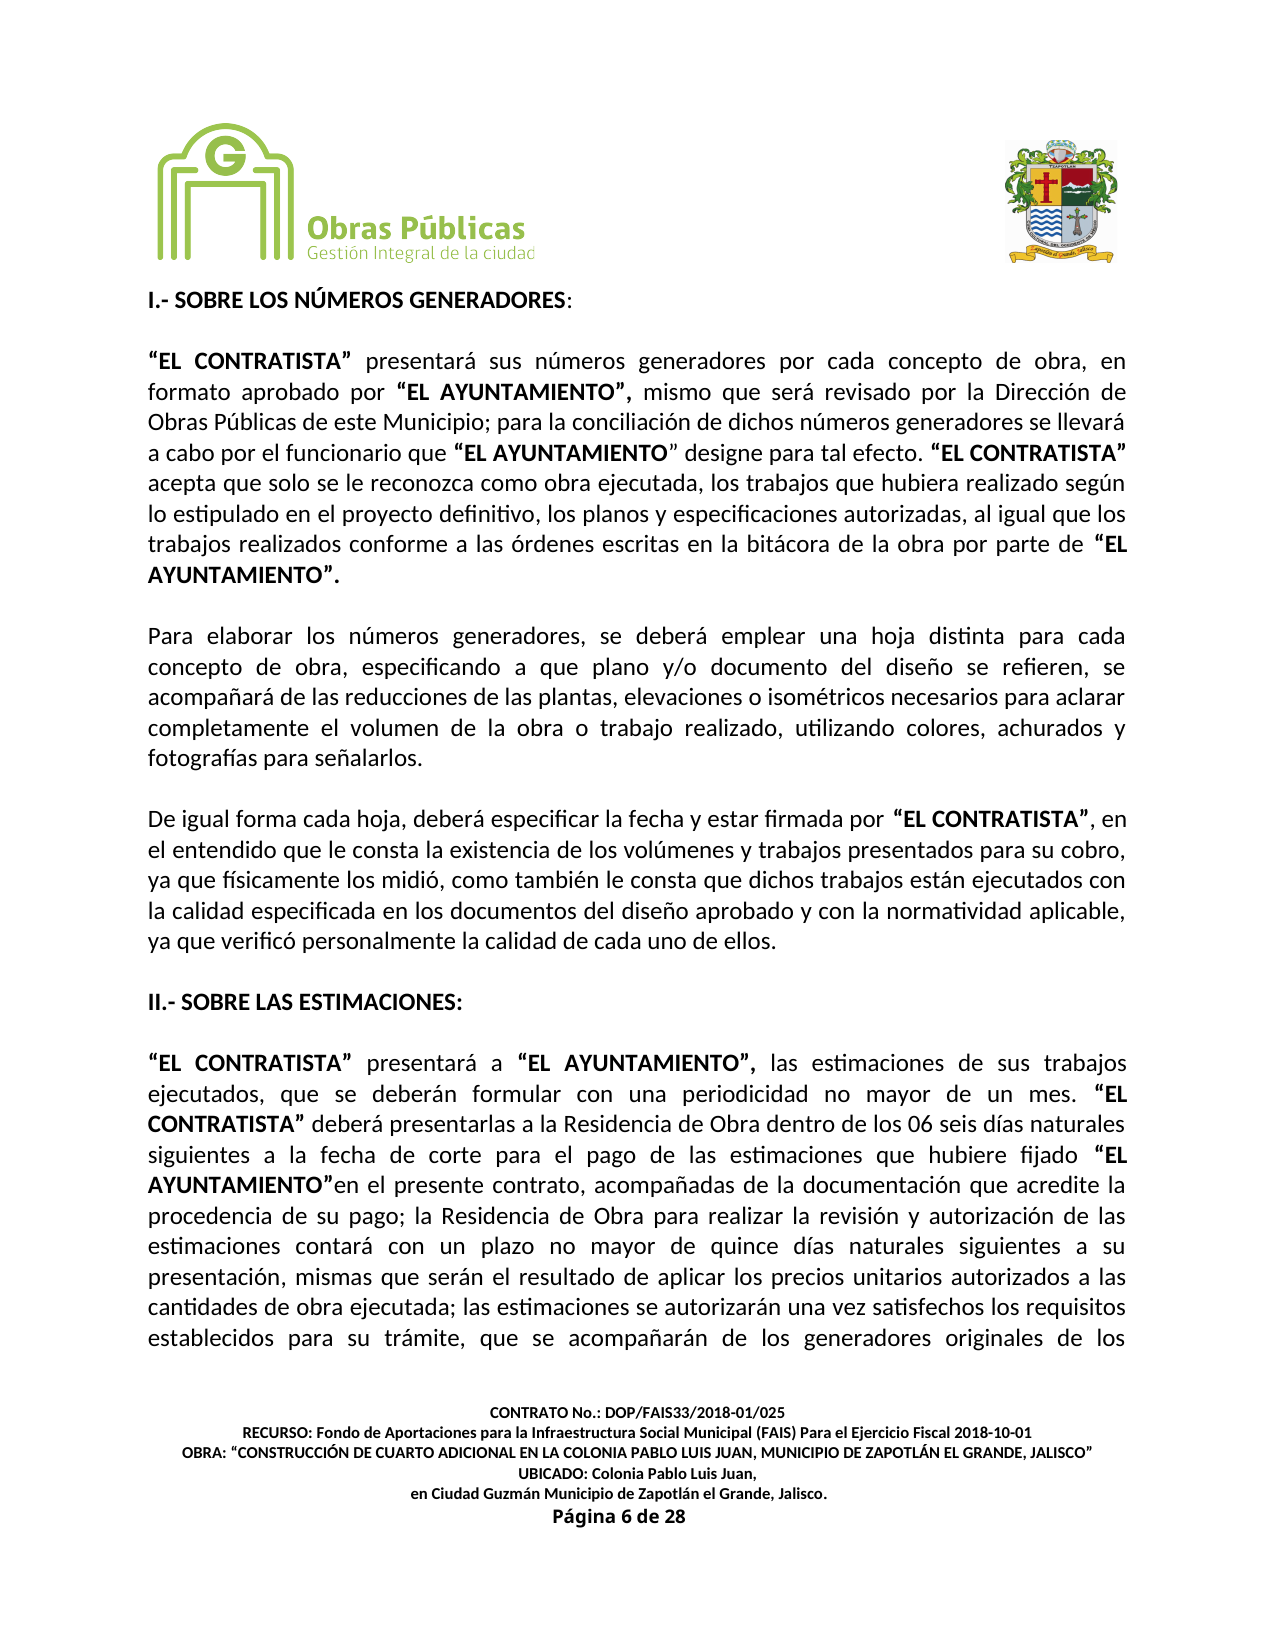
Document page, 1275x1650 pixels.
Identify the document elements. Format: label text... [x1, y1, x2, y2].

text “EL CONTRATISTA” presentará sus números generadores por cada concepto de obra, en formato aprobado por “EL AYUNTAMIENTO”, mismo que será revisado por la Dirección de Obras Públicas de este Municipio; para la conciliación de dichos números generadores se llevará a cabo por el funcionario que “EL AYUNTAMIENTO” designe para tal efecto. “EL CONTRATISTA” acepta que solo se le reconozca como obra ejecutada, los trabajos que hubiera realizado según lo estipulado en el proyecto definitivo, los planos y especificaciones autorizadas, al igual que los trabajos realizados conforme a las órdenes escritas en la bitácora de la obra por parte de “EL AYUNTAMIENTO”. [148, 345, 1127, 589]
text De igual forma cada hoja, deberá especificar la fecha y estar firmada por “EL CONTRATISTA”, en el entendido que le consta la existencia de los volúmenes y trabajos presentados para su cobro, ya que físicamente los midió, como también le consta que dichos trabajos están ejecutados con la calidad especificada en los documentos del diseño aprobado y con la normatividad aplicable, ya que verificó personalmente la calidad de cada uno de ellos. [148, 803, 1127, 956]
picture [1005, 140, 1118, 263]
text I.- SOBRE LOS NÚMEROS GENERADORES: [148, 284, 1127, 315]
text Para elaborar los números generadores, se deberá emplear una hoja distinta para cada concepto de obra, especificando a que plano y/o documento del diseño se refieren, se acompañará de las reducciones de las plantas, elevaciones o isométricos necesarios para aclarar completamente el volumen de la obra o trabajo realizado, utilizando colores, achurados y fotografías para señalarlos. [148, 620, 1127, 773]
text II.- SOBRE LAS ESTIMACIONES: [148, 986, 1127, 1017]
picture [157, 123, 535, 263]
